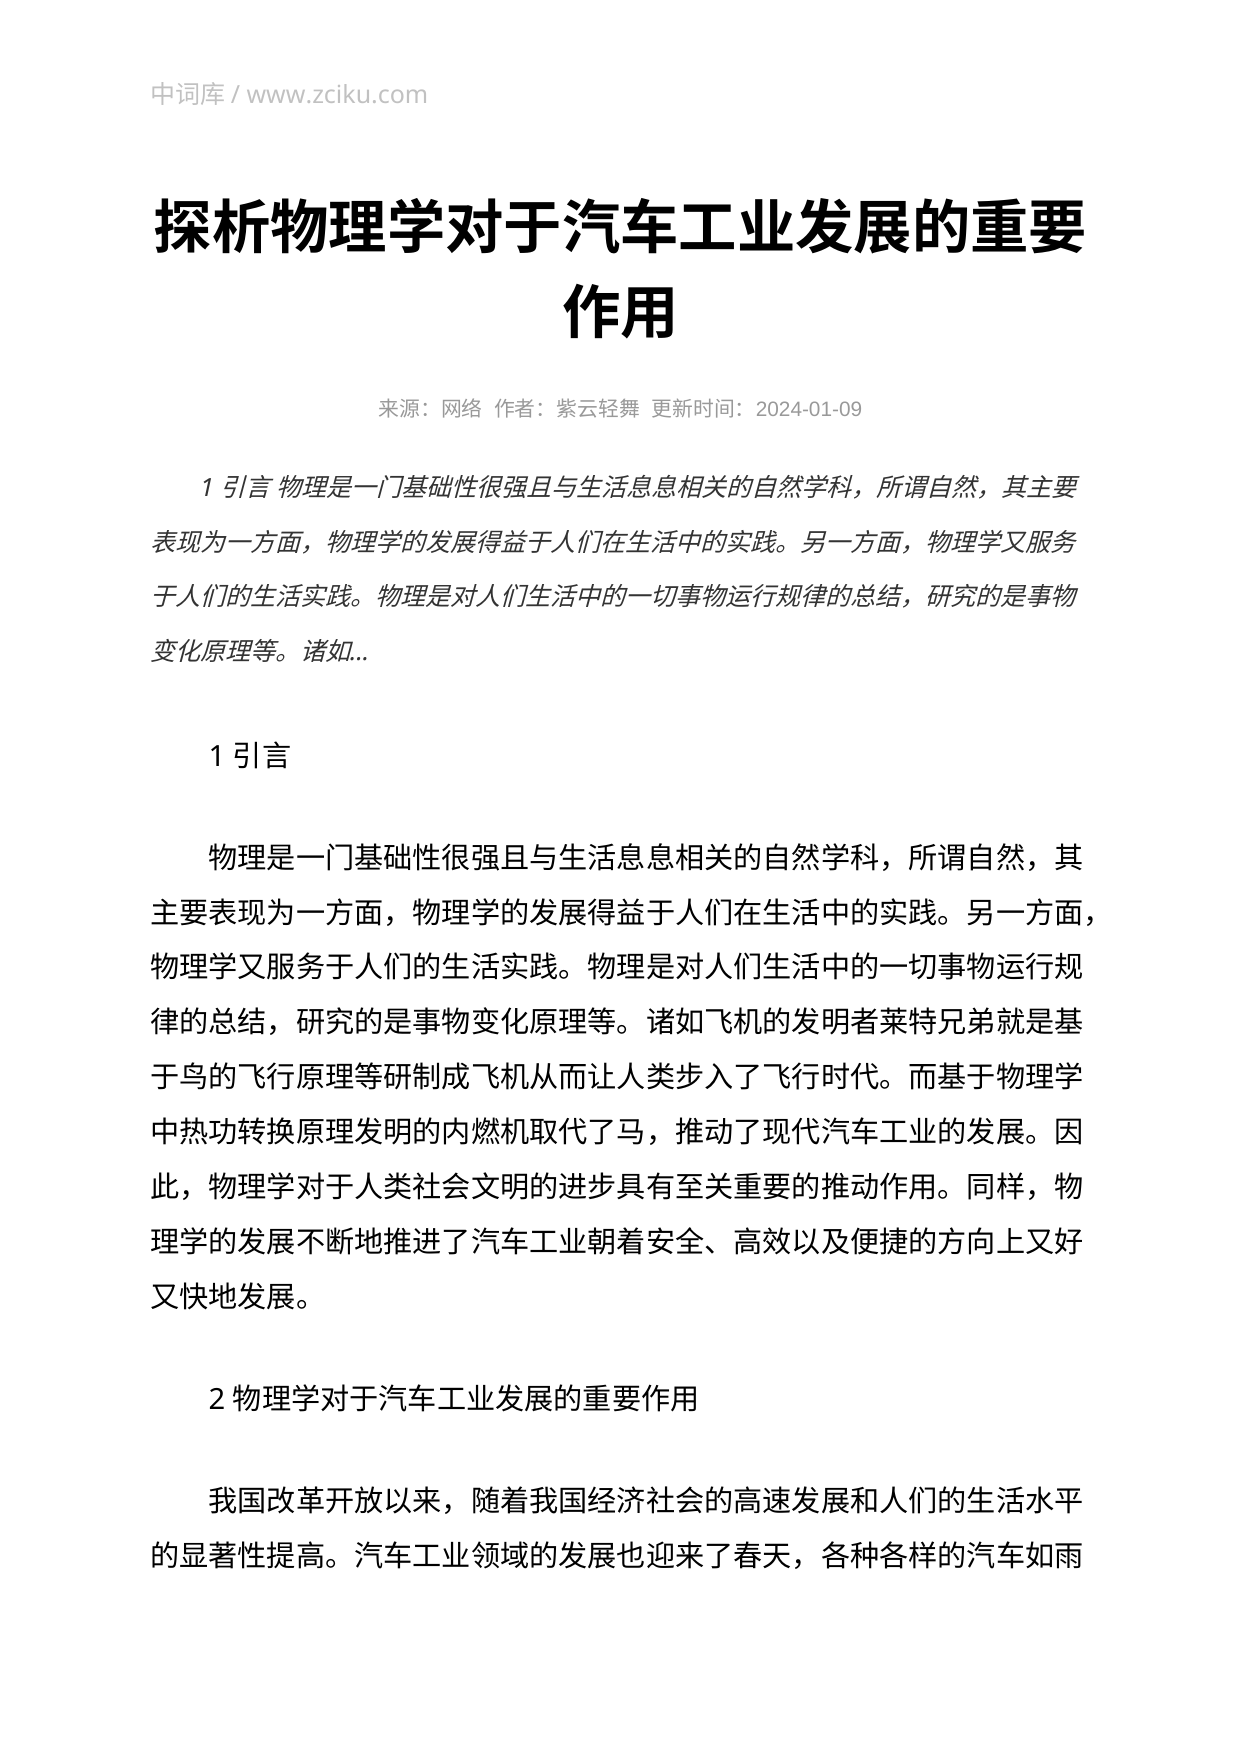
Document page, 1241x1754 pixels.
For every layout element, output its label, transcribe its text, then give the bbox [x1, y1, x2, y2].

text 2 物理学对于汽车工业发展的重要作用 [150, 1375, 1090, 1418]
text 1 引言 物理是一门基础性很强且与生活息息相关的自然学科，所谓自然，其主要表现为一方面，物理学的发展得益于人们在生活中的实践。另一方面，物理学又服务于人们的生活实践。物理是对人们生活中的一切事物运行规律的总结，研究的是事物变化原理等。诸如... [150, 468, 1090, 667]
text 1 引言 [150, 732, 1090, 775]
text 来源：网络 作者：紫云轻舞 更新时间：2024-01-09 [150, 397, 1090, 421]
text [150, 1477, 1090, 1574]
subtitle 探析物理学对于汽车工业发展的重要作用 [150, 181, 1090, 350]
text 物理是一门基础性很强且与生活息息相关的自然学科，所谓自然，其主要表现为一方面，物理学的发展得益于人们在生活中的实践。另一方面，物理学又服务于人们的生活实践。物理是对人们生活中的一切事物运行规律的总结，研究的是事物变化原理等。诸如飞机的发明者莱特兄弟就是基于鸟的飞行原理等研制成飞机从而让人类步入了飞行时代。而基于物理学中热功转换原理发明的内燃机取代了马，推动了现代汽车工业的发展。因此，物理学对于人类社会文明的进步具有至关重要的推动作用。同样，物理学的发展不断地推进了汽车工业朝着安全、高效以及便捷的方向上又好又快地发展。 [150, 834, 1090, 1316]
